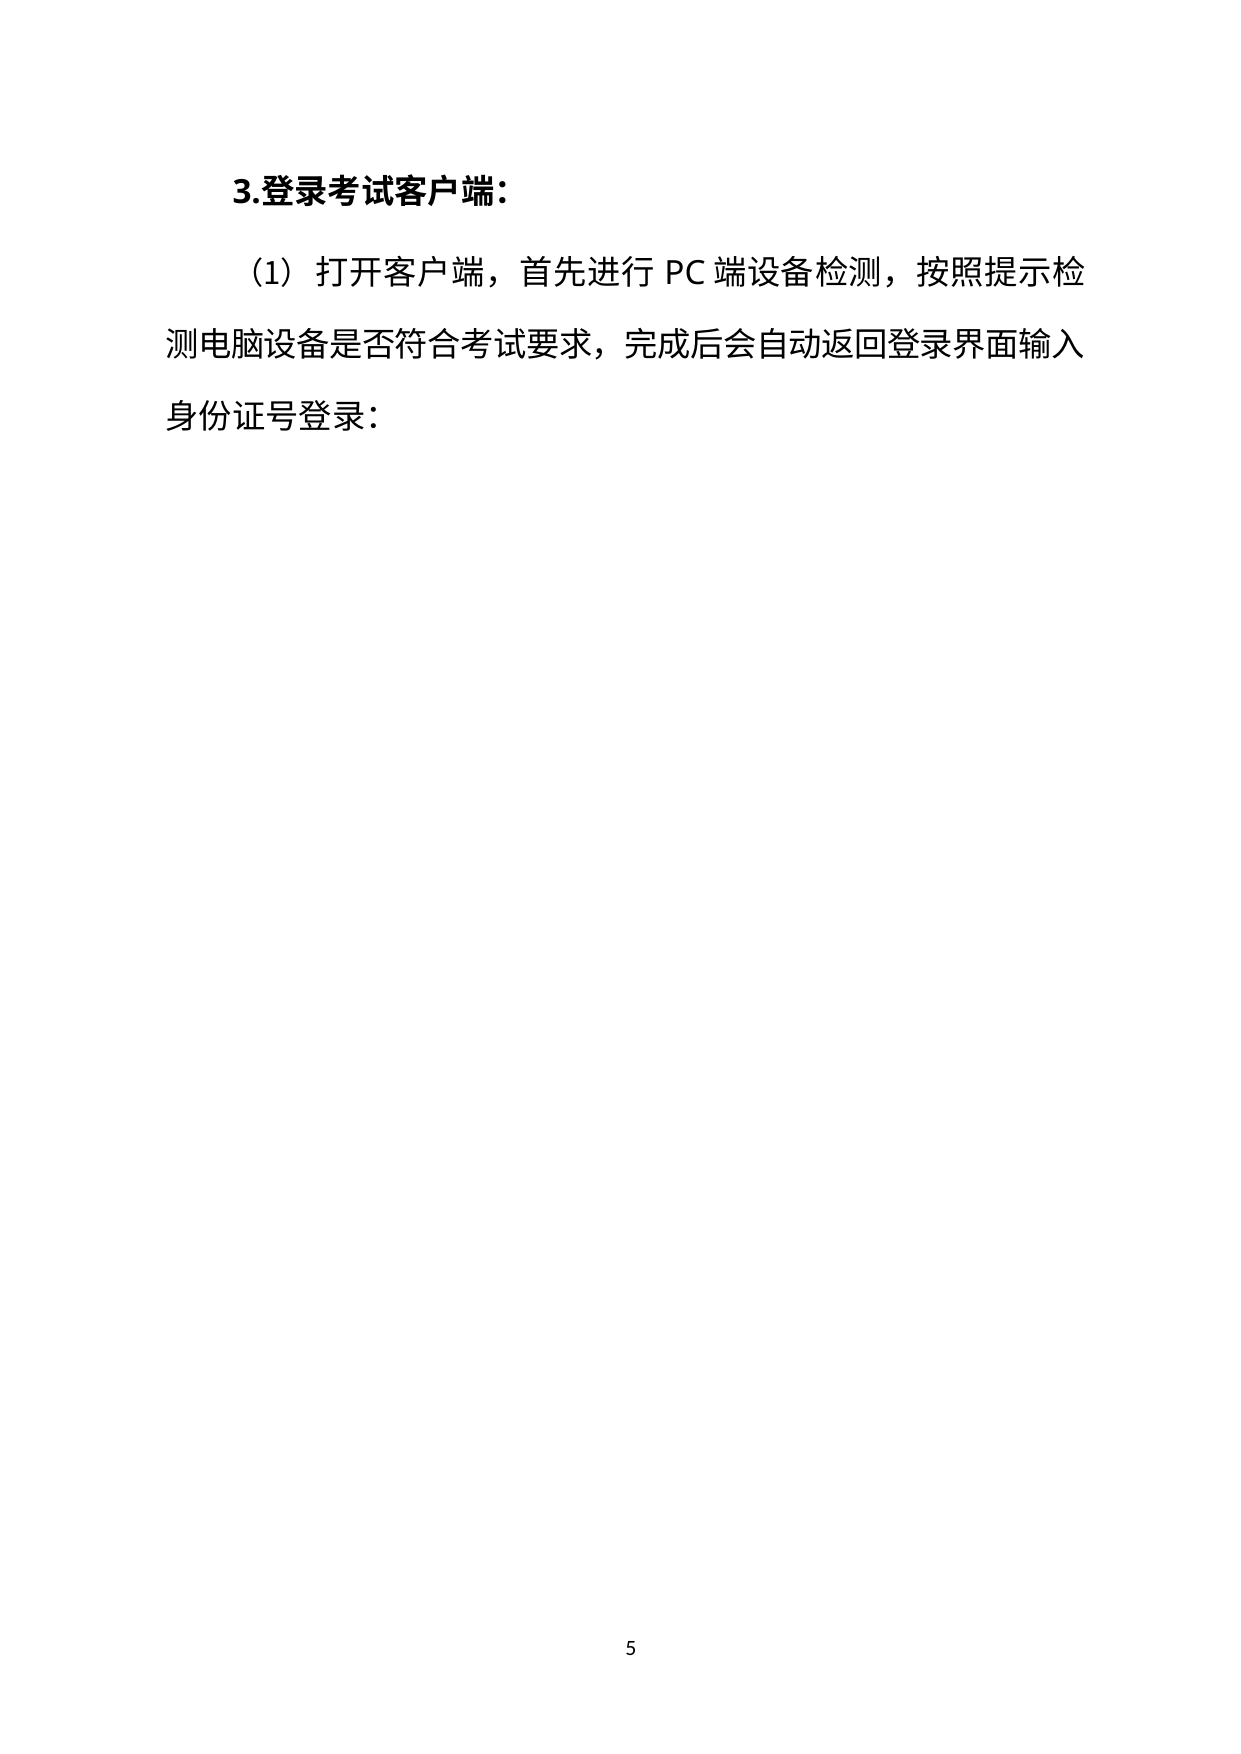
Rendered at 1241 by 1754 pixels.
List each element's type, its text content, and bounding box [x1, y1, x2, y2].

list 打开客户端，首先进行 PC端设备检测，按照提示检测电脑设备是否符合考试要求，完成后会自动返回登录界面输入身份证号登录： [165, 245, 1087, 438]
subtitle 3.登录考试客户端： [232, 164, 1115, 213]
